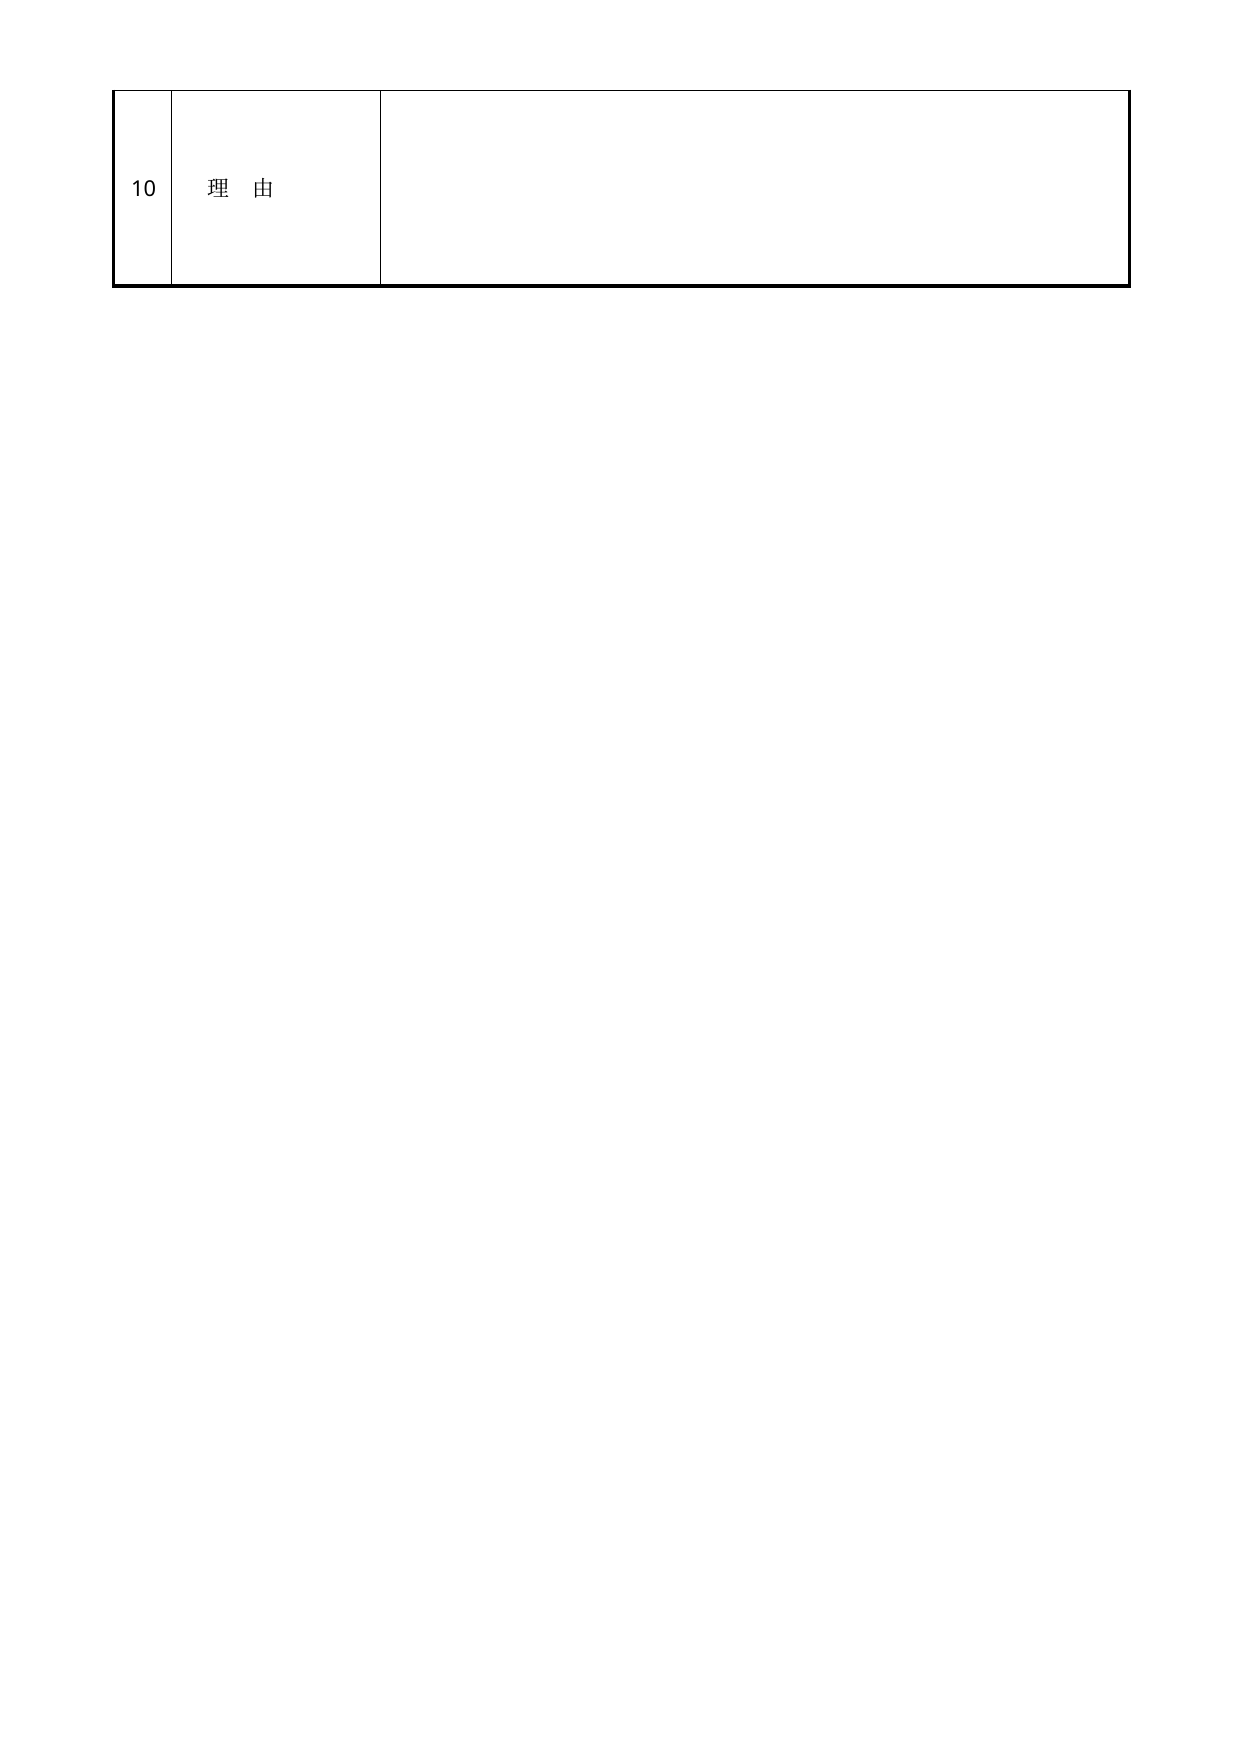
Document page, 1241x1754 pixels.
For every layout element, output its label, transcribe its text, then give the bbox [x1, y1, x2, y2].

table_cell [381, 91, 1128, 284]
table_cell 理由 [172, 91, 380, 284]
table_cell 10 [115, 91, 171, 284]
